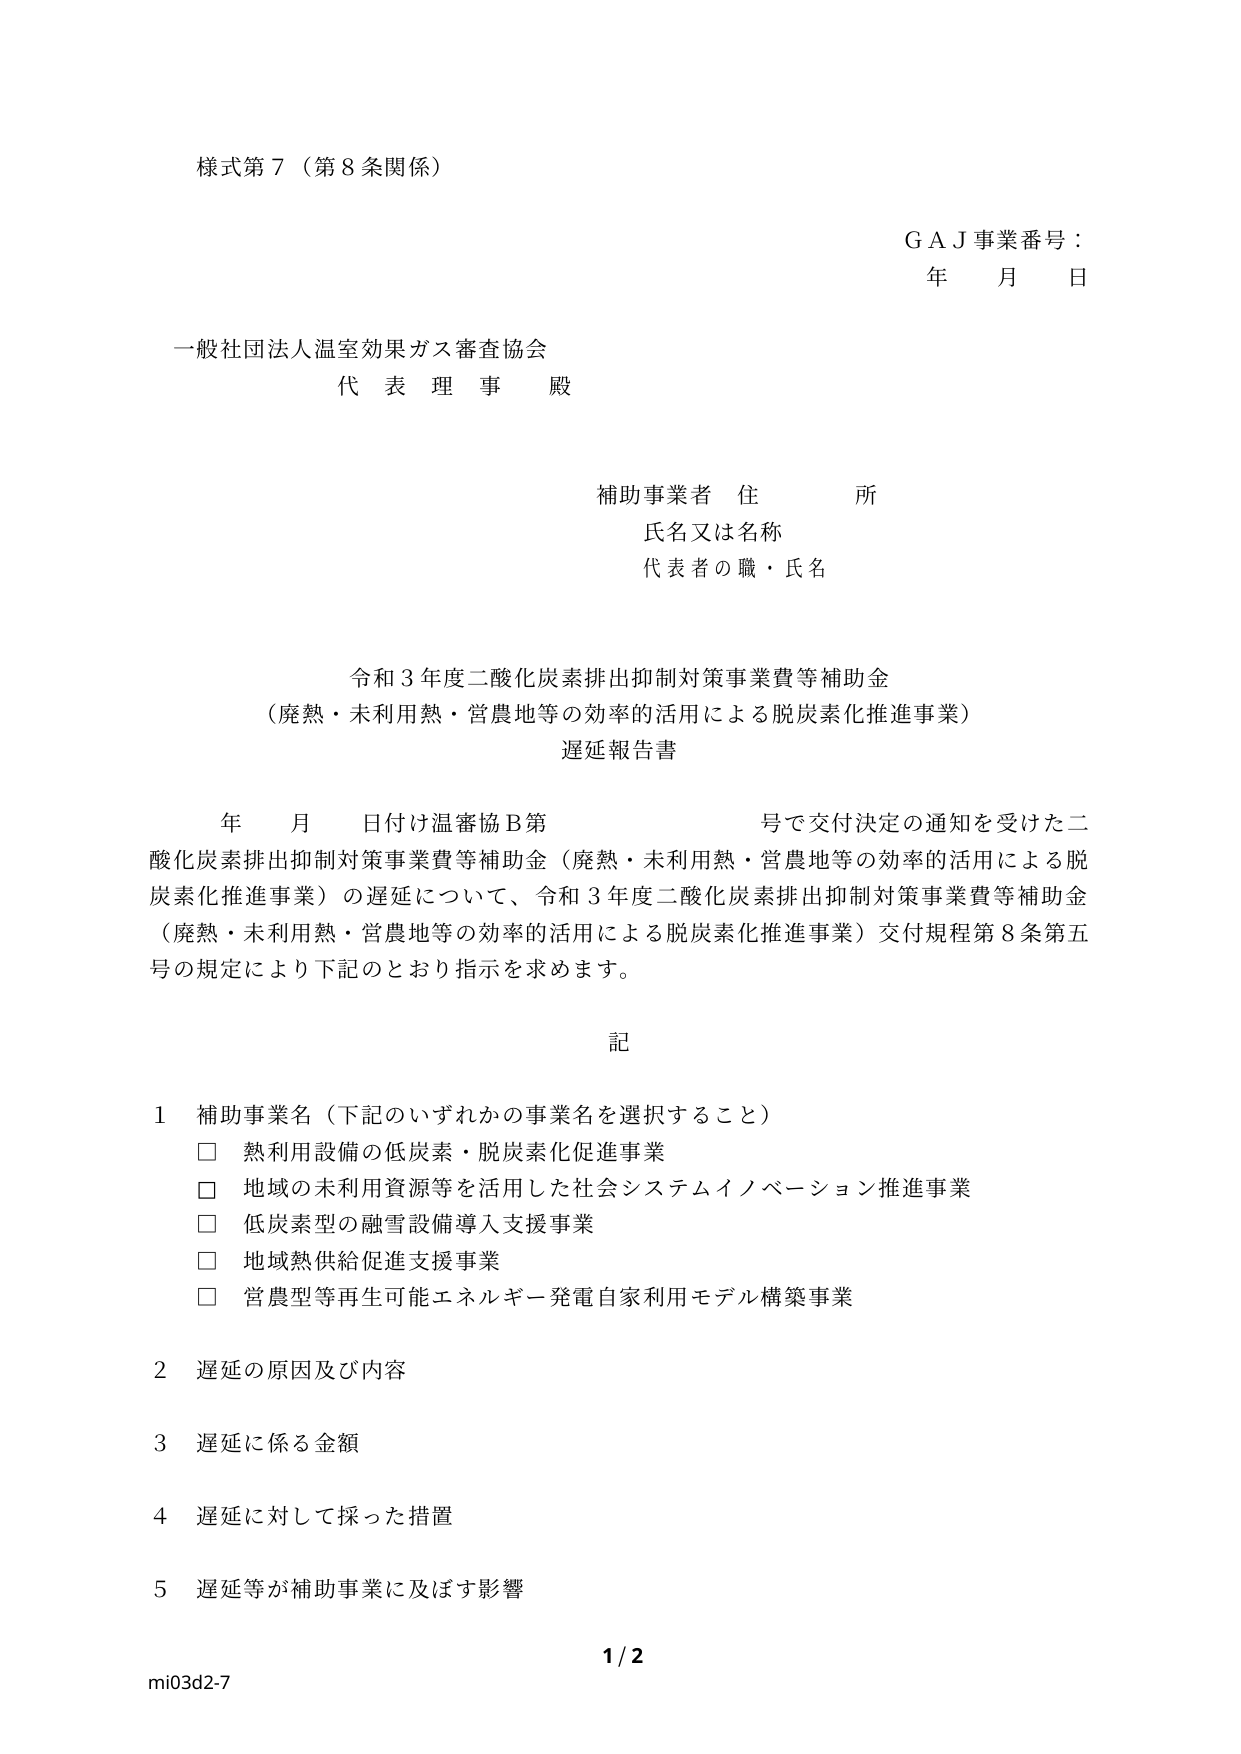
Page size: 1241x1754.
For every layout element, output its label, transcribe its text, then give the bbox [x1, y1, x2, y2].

text ５ 遅延等が補助事業に及ぼす影響 [149, 1570, 1091, 1606]
text 遅延報告書 [149, 731, 1091, 768]
text □ 営農型等再生可能エネルギー発電自家利用モデル構築事業 [149, 1278, 1091, 1314]
text □ 地域の未利用資源等を活用した社会システムイノベーション推進事業 [149, 1169, 1091, 1205]
text 氏名又は名称 [149, 512, 1091, 549]
text 補助事業者 住 所 [149, 476, 1091, 512]
text 年 月 日 [149, 257, 1091, 294]
text 記 [149, 1023, 1091, 1059]
text １ 補助事業名（下記のいずれかの事業名を選択すること） [149, 1096, 1091, 1132]
text ＧＡＪ事業番号： [149, 221, 1091, 257]
text □ 熱利用設備の低炭素・脱炭素化促進事業 [149, 1132, 1091, 1169]
text 年 月 日付け温審協Ｂ第 号で交付決定の通知を受けた二酸化炭素排出抑制対策事業費等補助金（廃熱・未利用熱・営農地等の効率的活用による脱炭素化推進事業）の遅延について、令和３年度二酸化炭素排出抑制対策事業費等補助金（廃熱・未利用熱・営農地等の効率的活用による脱炭素化推進事業）交付規程第８条第五号の規定により下記のとおり指示を求めます。 [149, 804, 1091, 986]
text （廃熱・未利用熱・営農地等の効率的活用による脱炭素化推進事業） [149, 695, 1091, 731]
text □ 地域熱供給促進支援事業 [149, 1242, 1091, 1278]
text 一般社団法人温室効果ガス審査協会 [149, 330, 1091, 367]
text ４ 遅延に対して採った措置 [149, 1497, 1091, 1533]
text □ 低炭素型の融雪設備導入支援事業 [149, 1205, 1091, 1242]
text 代 表 理 事 殿 [149, 367, 1091, 403]
text ３ 遅延に係る金額 [149, 1424, 1091, 1460]
text 代表者の職・氏名 [314, 549, 1091, 585]
text 様式第７（第８条関係） [173, 148, 1091, 184]
text 令和３年度二酸化炭素排出抑制対策事業費等補助金 [149, 658, 1091, 695]
text ２ 遅延の原因及び内容 [149, 1351, 1091, 1387]
